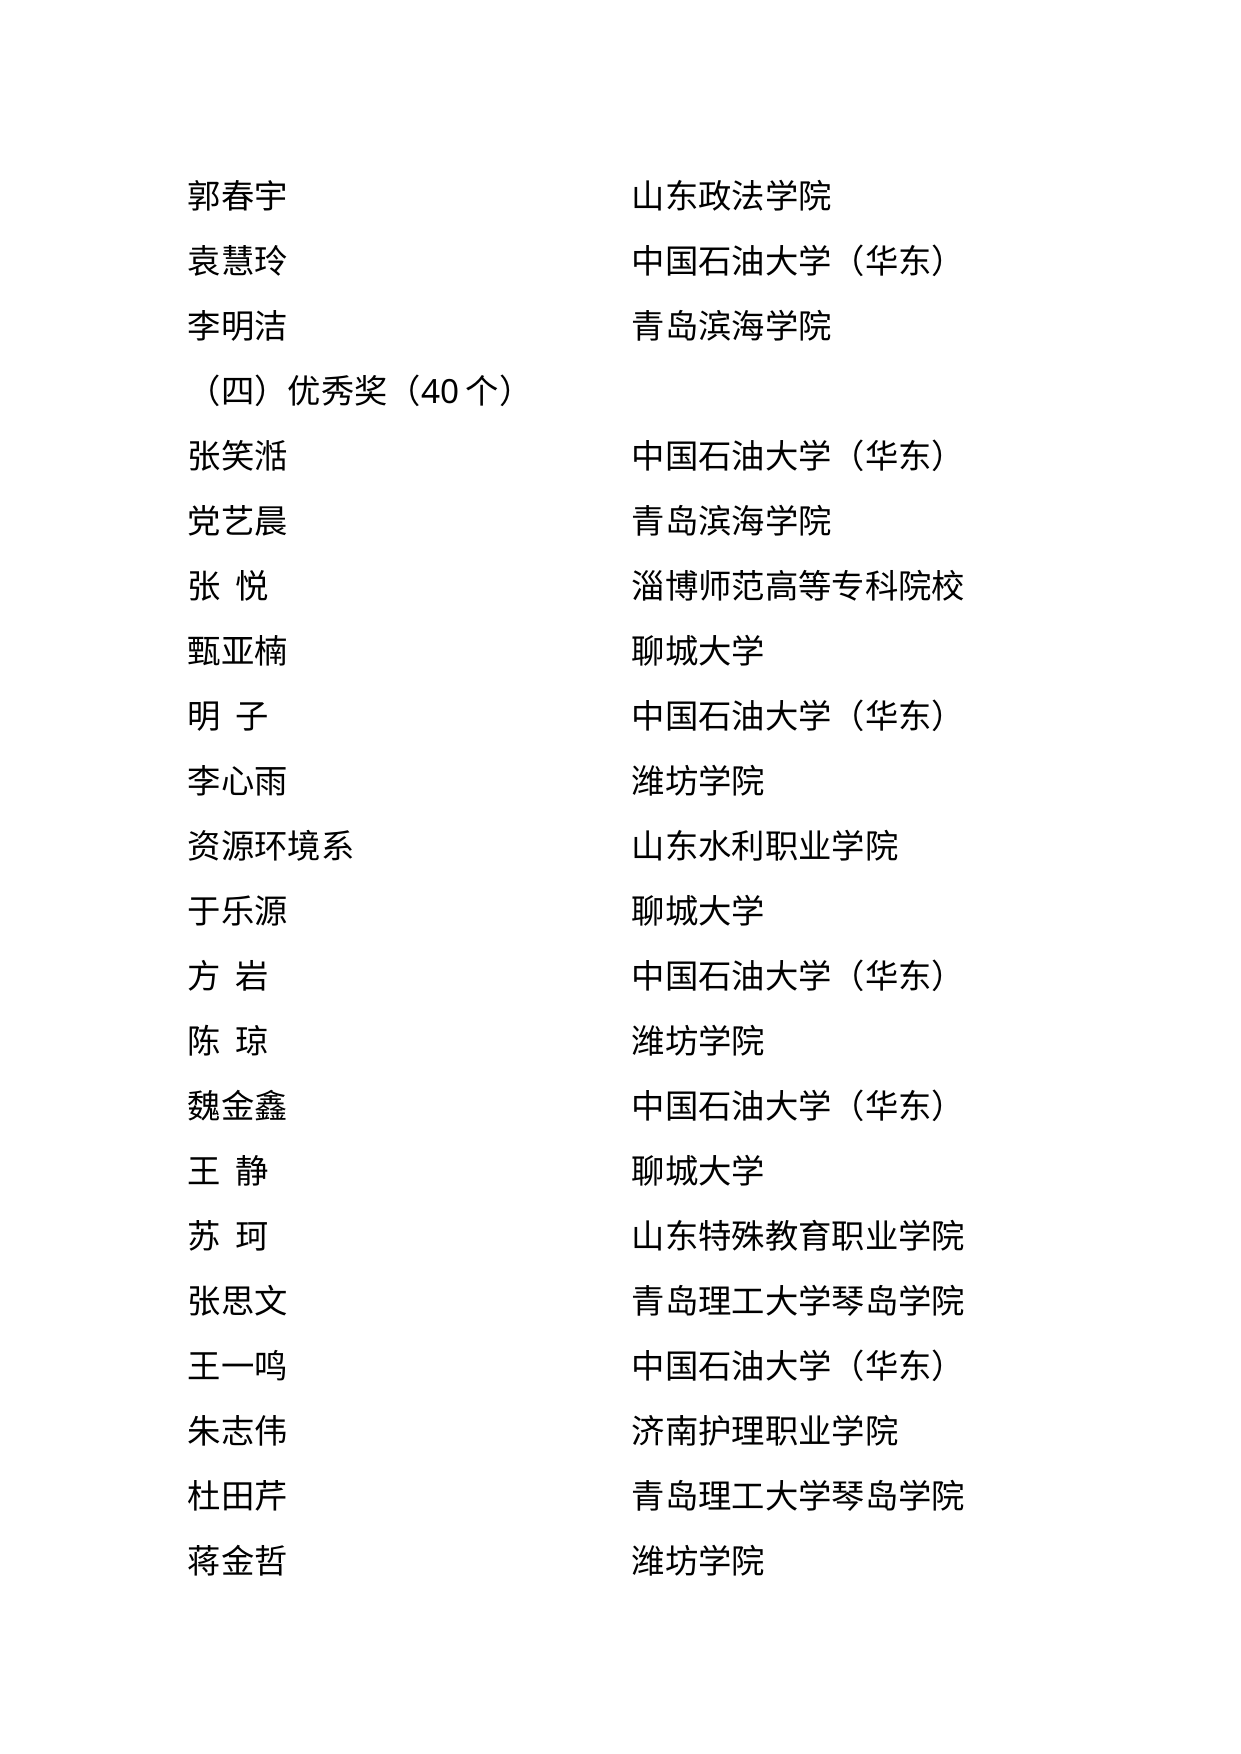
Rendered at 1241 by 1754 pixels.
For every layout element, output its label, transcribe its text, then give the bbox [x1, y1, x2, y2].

text 张思文 青岛理工大学琴岛学院 [187, 1267, 1053, 1332]
text 方 岩 中国石油大学（华东） [187, 942, 1053, 1007]
text 李明洁 青岛滨海学院 [187, 292, 1053, 357]
text 郭春宇 山东政法学院 [187, 162, 1053, 227]
text 魏金鑫 中国石油大学（华东） [187, 1072, 1053, 1137]
text 党艺晨 青岛滨海学院 [187, 487, 1053, 552]
text 张笑湉 中国石油大学（华东） [187, 422, 1053, 487]
text 杜田芹 青岛理工大学琴岛学院 [187, 1462, 1053, 1527]
text （四）优秀奖（40个） [187, 357, 1053, 422]
text 王 静 聊城大学 [187, 1137, 1053, 1202]
text 李心雨 潍坊学院 [187, 747, 1053, 812]
text 明 子 中国石油大学（华东） [187, 682, 1053, 747]
text 张 悦 淄博师范高等专科院校 [187, 552, 1053, 617]
text 苏 珂 山东特殊教育职业学院 [187, 1202, 1053, 1267]
text 蒋金哲 潍坊学院 [187, 1527, 1053, 1592]
text 陈 琼 潍坊学院 [187, 1007, 1053, 1072]
text 于乐源 聊城大学 [187, 877, 1053, 942]
text 朱志伟 济南护理职业学院 [187, 1397, 1053, 1462]
text 袁慧玲 中国石油大学（华东） [187, 227, 1053, 292]
text 王一鸣 中国石油大学（华东） [187, 1332, 1053, 1397]
text 甄亚楠 聊城大学 [187, 617, 1053, 682]
text 资源环境系 山东水利职业学院 [187, 812, 1053, 877]
